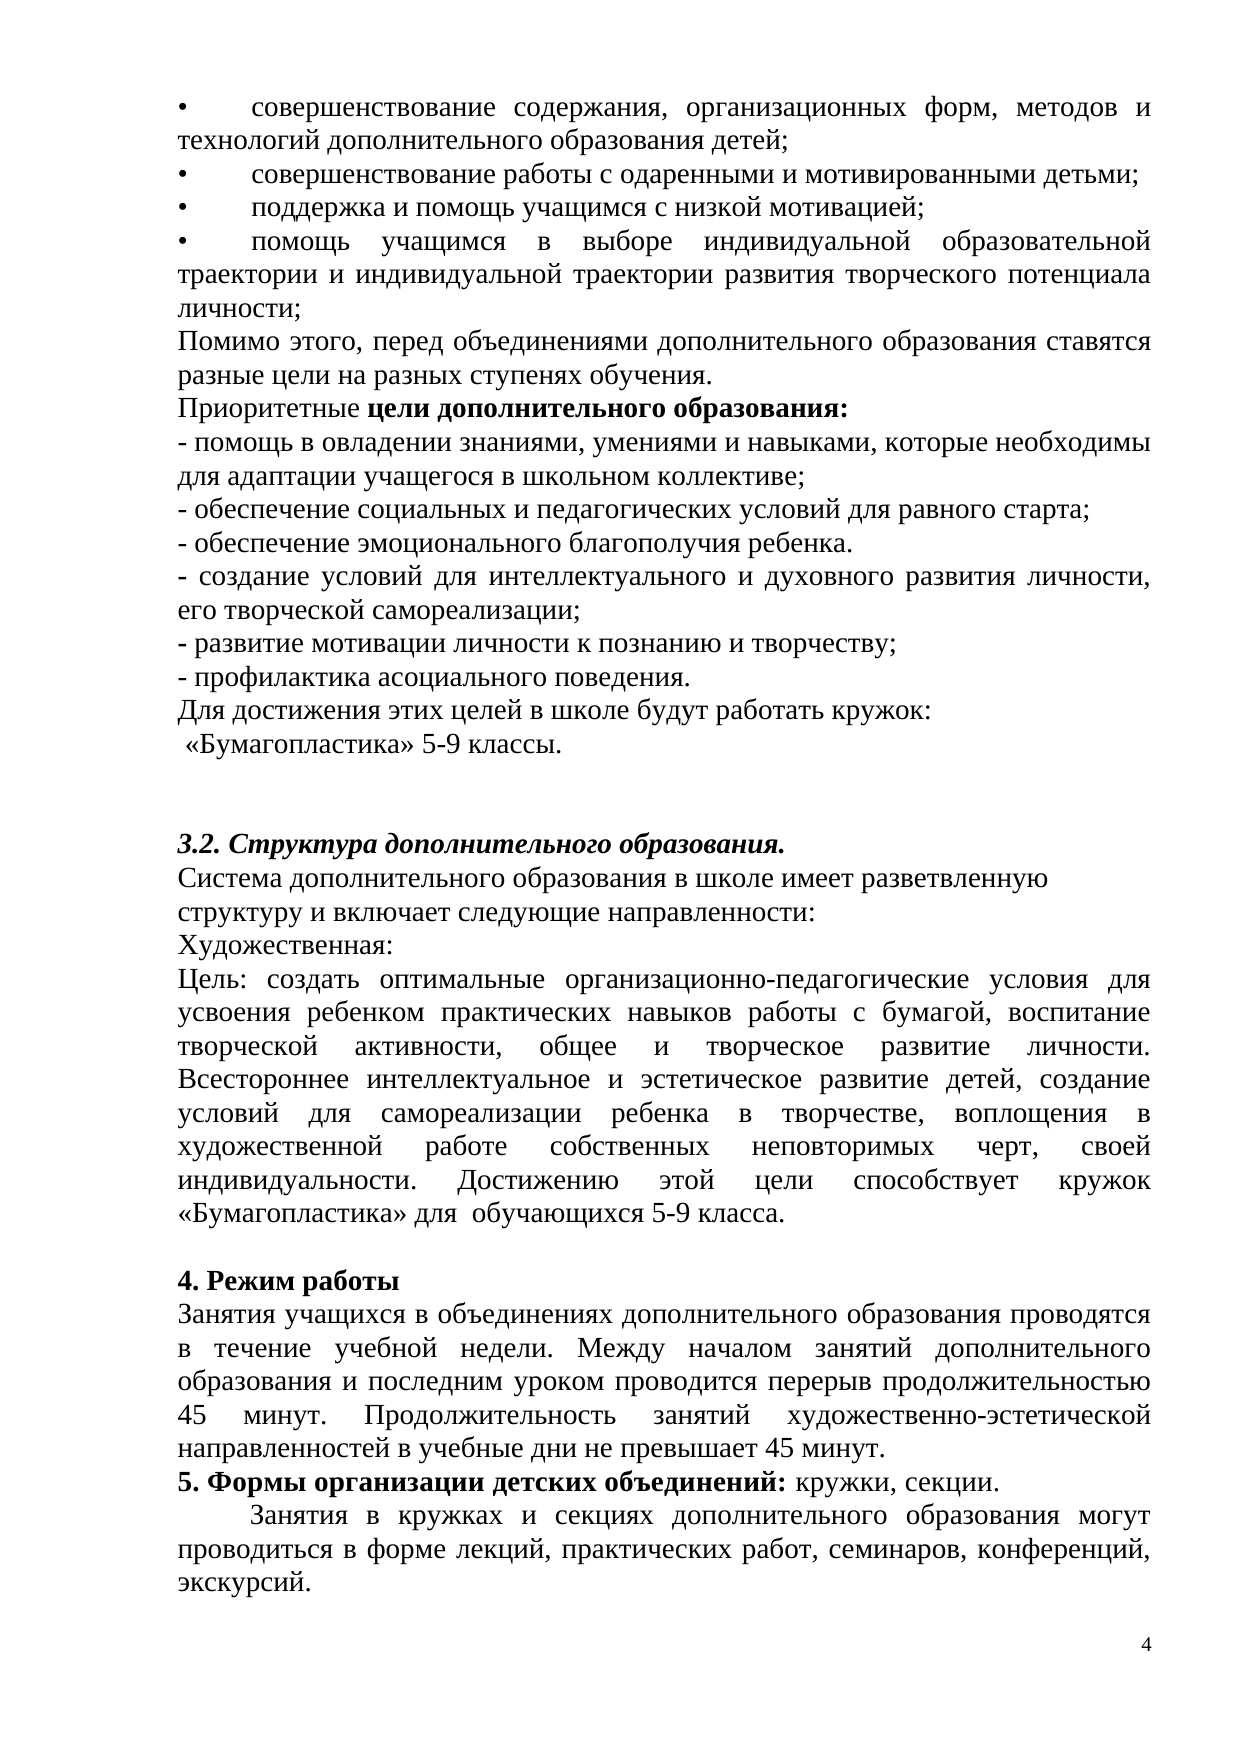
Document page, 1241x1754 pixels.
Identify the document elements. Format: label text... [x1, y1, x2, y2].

text 4. Режим работы [177, 1263, 1152, 1296]
text Занятия учащихся в объединениях дополнительного образования проводятся в течение учебной недели. Между началом занятий дополнительного образования и последним уроком проводится перерыв продолжительностью 45 минут. Продолжительность занятий художественно-эстетической направленностей в учебные дни не превышает 45 минут. [177, 1296, 1152, 1464]
text Приоритетные цели дополнительного образования: [177, 391, 1152, 424]
text - помощь в овладении знаниями, умениями и навыками, которые необходимы для адаптации учащегося в школьном коллективе; [177, 424, 1152, 491]
list совершенствование работы с одаренными и мотивированными детьми; [177, 156, 1152, 189]
text - профилактика асоциального поведения. [177, 659, 1152, 692]
text 5. Формы организации детских объединений: кружки, секции. [177, 1464, 1152, 1497]
text Художественная: [177, 927, 1152, 961]
text Цель: создать оптимальные организационно-педагогические условия для усвоения ребенком практических навыков работы с бумагой, воспитание творческой активности, общее и творческое развитие личности. Всестороннее интеллектуальное и эстетическое развитие детей, создание условий для самореализации ребенка в творчестве, воплощения в художественной работе собственных неповторимых черт, своей индивидуальности. Достижению этой цели способствует кружок «Бумагопластика» для обучающихся 5-9 класса. [177, 961, 1152, 1229]
text 3.2. Структура дополнительного образования. [177, 827, 1152, 860]
text - обеспечение эмоционального благополучия ребенка. [177, 525, 1152, 558]
list помощь учащимся в выборе индивидуальной образовательной траектории и индивидуальной траектории развития творческого потенциала личности; [177, 223, 1152, 323]
text Для достижения этих целей в школе будут работать кружок: [177, 692, 1152, 726]
text - развитие мотивации личности к познанию и творчеству; [177, 625, 1152, 659]
text Занятия в кружках и секциях дополнительного образования могут проводиться в форме лекций, практических работ, семинаров, конференций, экскурсий. [177, 1497, 1152, 1598]
text «Бумагопластика» 5-9 классы. [177, 726, 1152, 759]
list поддержка и помощь учащимся с низкой мотивацией; [177, 189, 1152, 223]
text - обеспечение социальных и педагогических условий для равного старта; [177, 491, 1152, 525]
text Система дополнительного образования в школе имеет разветвленную структуру и включает следующие направленности: [177, 860, 1152, 927]
list совершенствование содержания, организационных форм, методов и технологий дополнительного образования детей; [177, 89, 1152, 156]
text Помимо этого, перед объединениями дополнительного образования ставятся разные цели на разных ступенях обучения. [177, 323, 1152, 391]
text - создание условий для интеллектуального и духовного развития личности, его творческой самореализации; [177, 558, 1152, 625]
